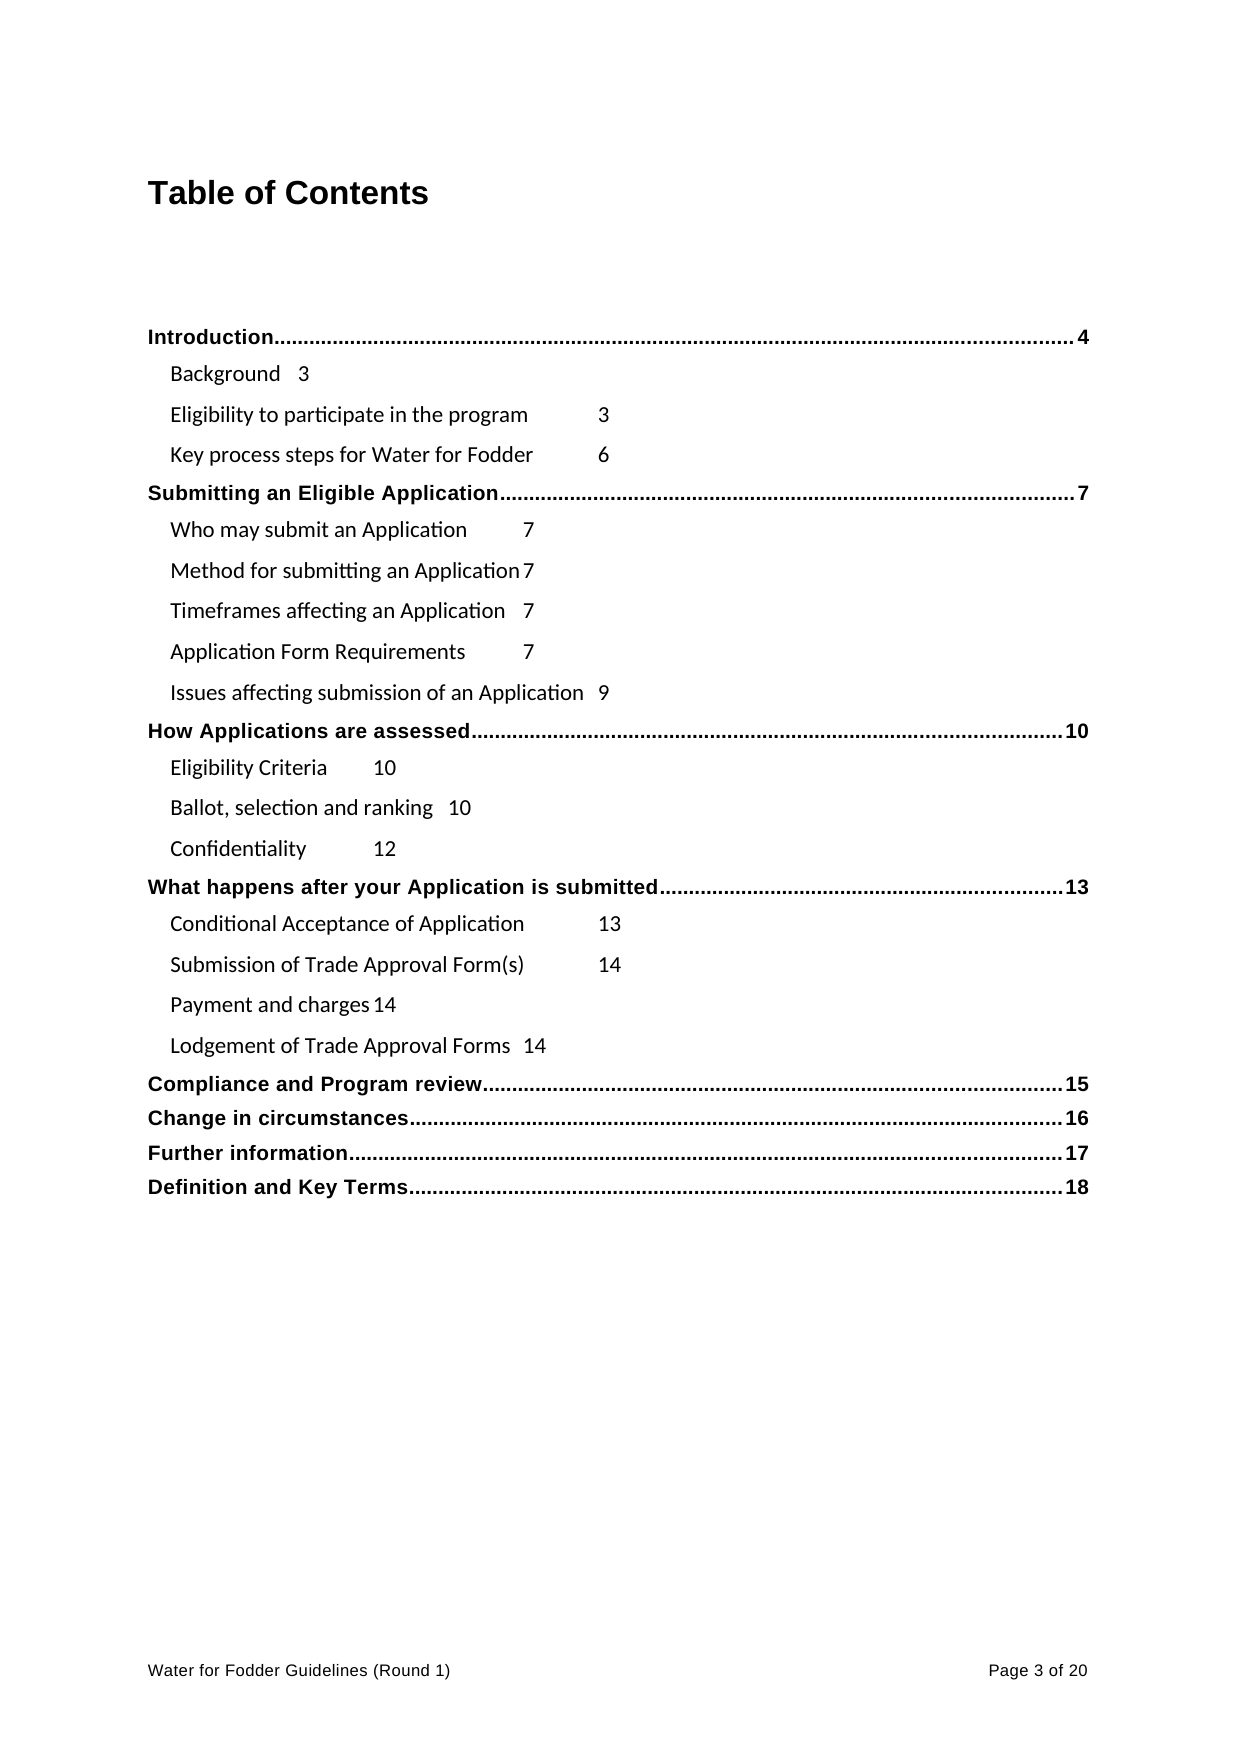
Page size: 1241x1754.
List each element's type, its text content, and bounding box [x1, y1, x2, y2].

list Table of Contents [148, 173, 1092, 211]
